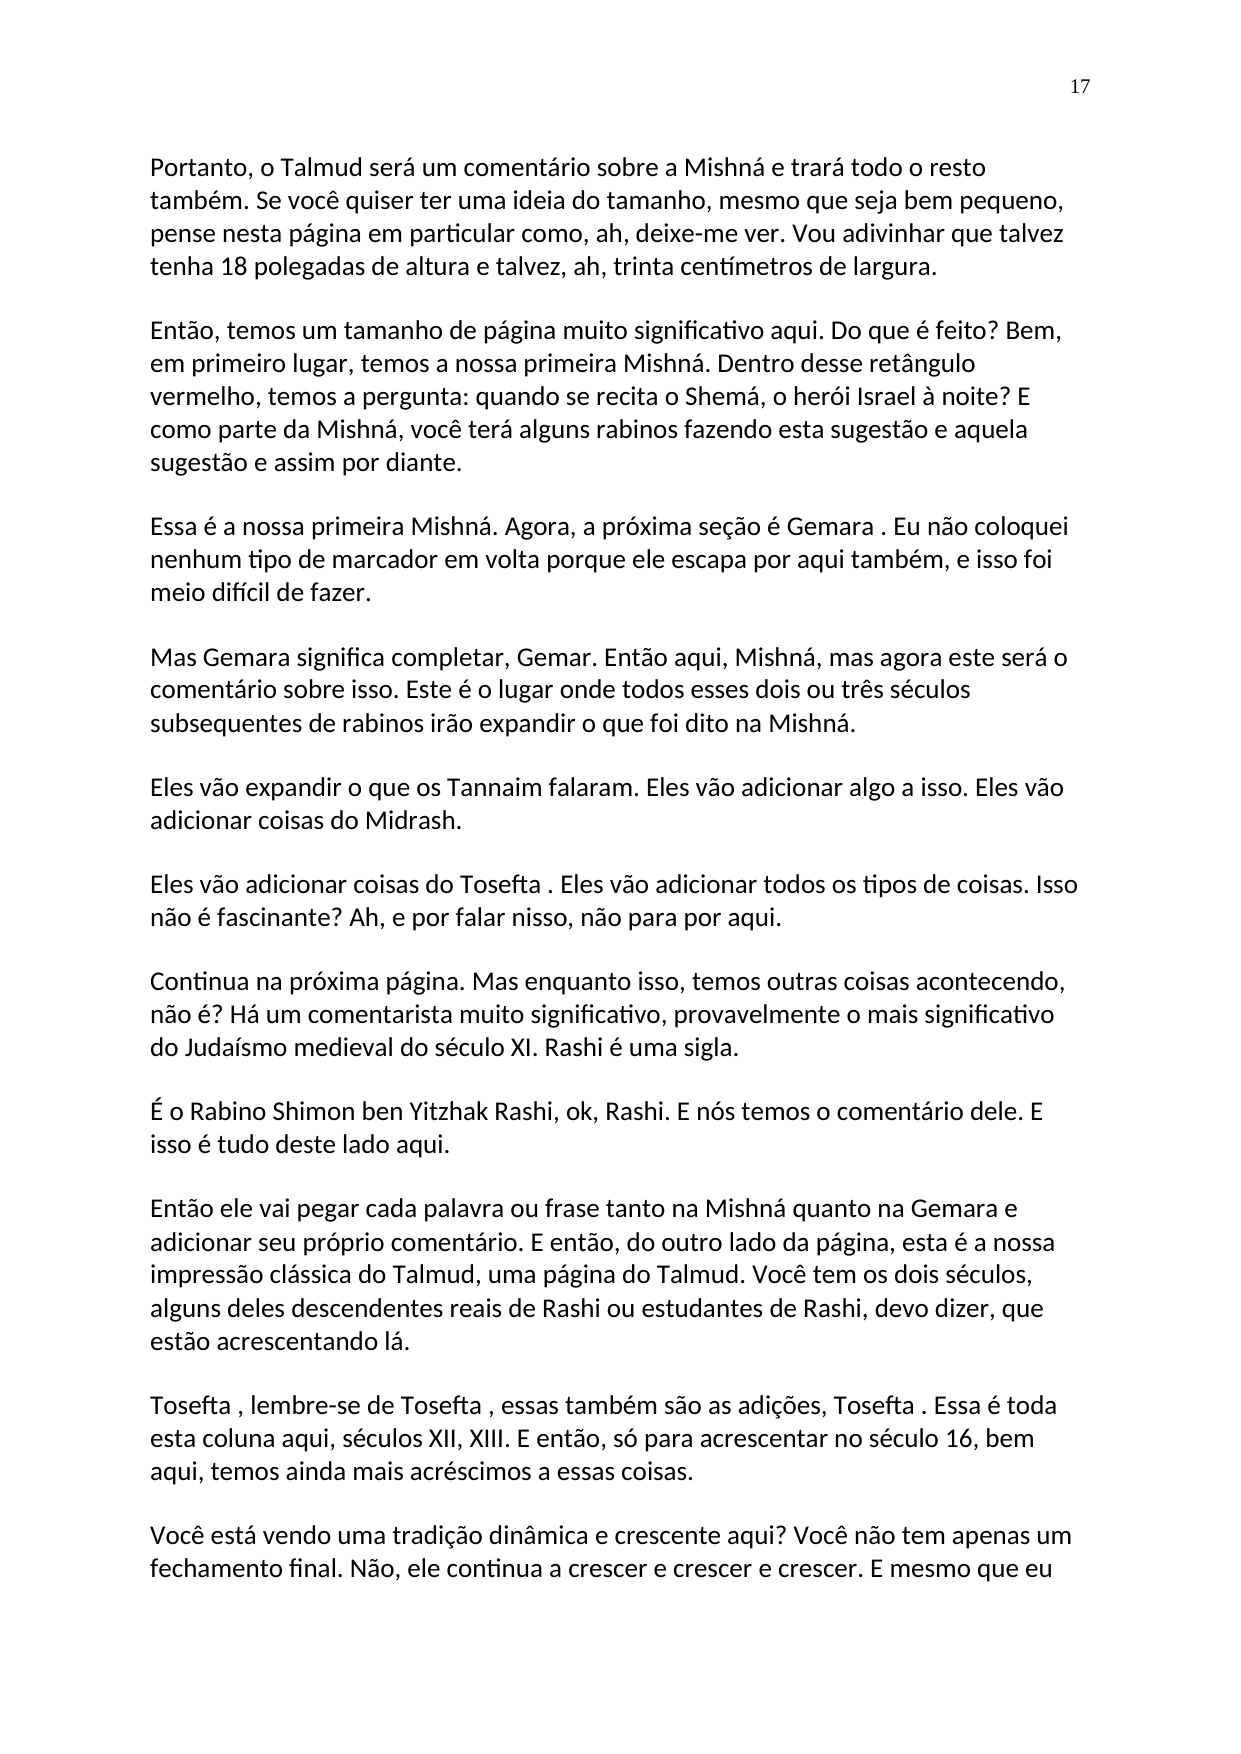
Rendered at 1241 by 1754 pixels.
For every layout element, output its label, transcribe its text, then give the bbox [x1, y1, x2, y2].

text Eles vão adicionar coisas do Tosefta . Eles vão adicionar todos os tipos de coisas. Isso não é fascinante? Ah, e por falar nisso, não para por aqui. [150, 867, 1090, 933]
text Tosefta , lembre-se de Tosefta , essas também são as adições, Tosefta . Essa é toda esta coluna aqui, séculos XII, XIII. E então, só para acrescentar no século 16, bem aqui, temos ainda mais acréscimos a essas coisas. [150, 1388, 1090, 1487]
text Essa é a nossa primeira Mishná. Agora, a próxima seção é Gemara . Eu não coloquei nenhum tipo de marcador em volta porque ele escapa por aqui também, e isso foi meio difícil de fazer. [150, 509, 1090, 608]
text Eles vão expandir o que os Tannaim falaram. Eles vão adicionar algo a isso. Eles vão adicionar coisas do Midrash. [150, 770, 1090, 836]
text Então ele vai pegar cada palavra ou frase tanto na Mishná quanto na Gemara e adicionar seu próprio comentário. E então, do outro lado da página, esta é a nossa impressão clássica do Talmud, uma página do Talmud. Você tem os dois séculos, alguns deles descendentes reais de Rashi ou estudantes de Rashi, devo dizer, que estão acrescentando lá. [150, 1192, 1090, 1357]
text Portanto, o Talmud será um comentário sobre a Mishná e trará todo o resto também. Se você quiser ter uma ideia do tamanho, mesmo que seja bem pequeno, pense nesta página em particular como, ah, deixe-me ver. Vou adivinhar que talvez tenha 18 polegadas de altura e talvez, ah, trinta centímetros de largura. [150, 150, 1090, 282]
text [150, 1518, 1090, 1584]
text Continua na próxima página. Mas enquanto isso, temos outras coisas acontecendo, não é? Há um comentarista muito significativo, provavelmente o mais significativo do Judaísmo medieval do século XI. Rashi é uma sigla. [150, 964, 1090, 1063]
text Então, temos um tamanho de página muito significativo aqui. Do que é feito? Bem, em primeiro lugar, temos a nossa primeira Mishná. Dentro desse retângulo vermelho, temos a pergunta: quando se recita o Shemá, o herói Israel à noite? E como parte da Mishná, você terá alguns rabinos fazendo esta sugestão e aquela sugestão e assim por diante. [150, 313, 1090, 478]
text Mas Gemara significa completar, Gemar. Então aqui, Mishná, mas agora este será o comentário sobre isso. Este é o lugar onde todos esses dois ou três séculos subsequentes de rabinos irão expandir o que foi dito na Mishná. [150, 640, 1090, 739]
text É o Rabino Shimon ben Yitzhak Rashi, ok, Rashi. E nós temos o comentário dele. E isso é tudo deste lado aqui. [150, 1094, 1090, 1161]
